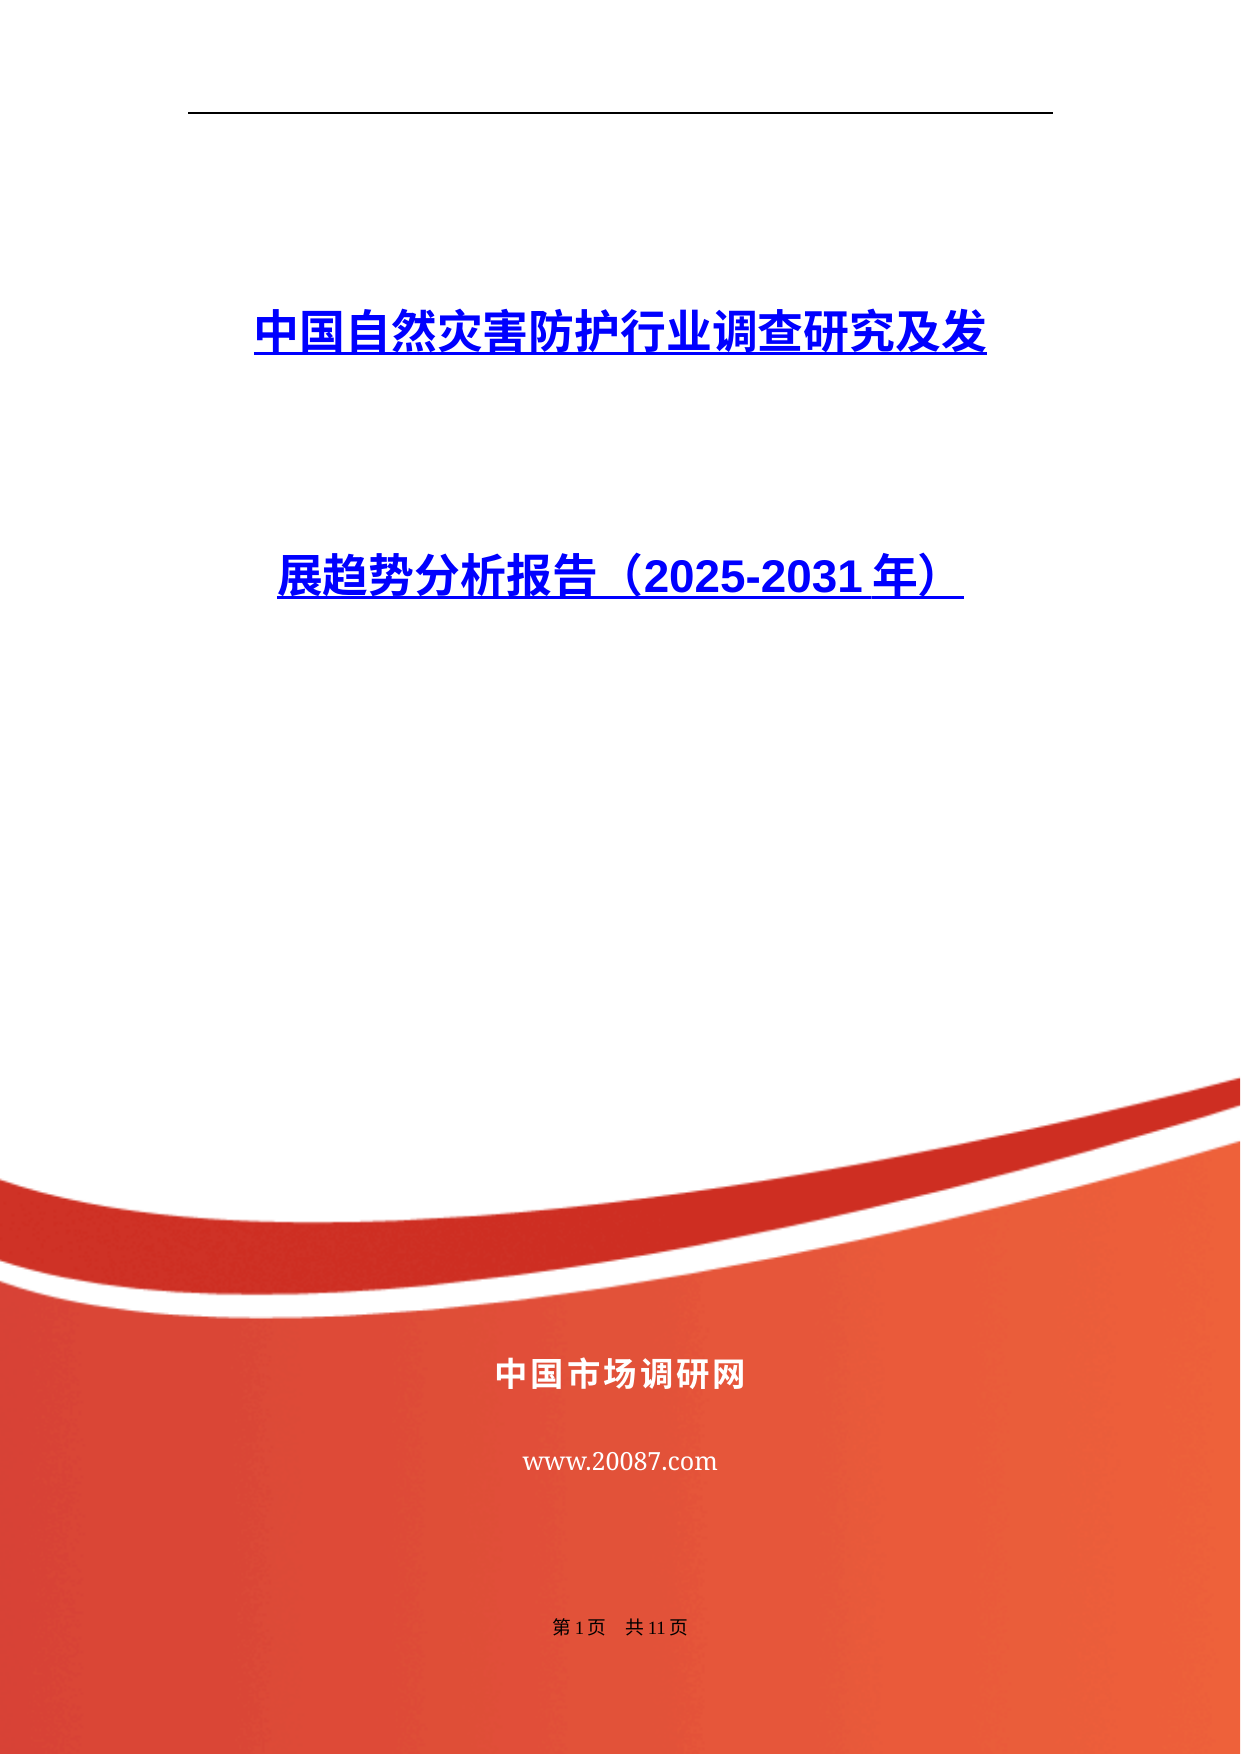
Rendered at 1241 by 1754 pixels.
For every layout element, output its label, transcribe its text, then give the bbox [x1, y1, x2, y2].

table_header 中国自然灾害防护行业调查研究及发展趋势分析报告（2025-2031年） [188, 207, 1053, 773]
picture [0, 1006, 1241, 1754]
text www.20087.com [187, 1428, 1053, 1493]
subtitle 中国市场调研网 [187, 1339, 1053, 1404]
